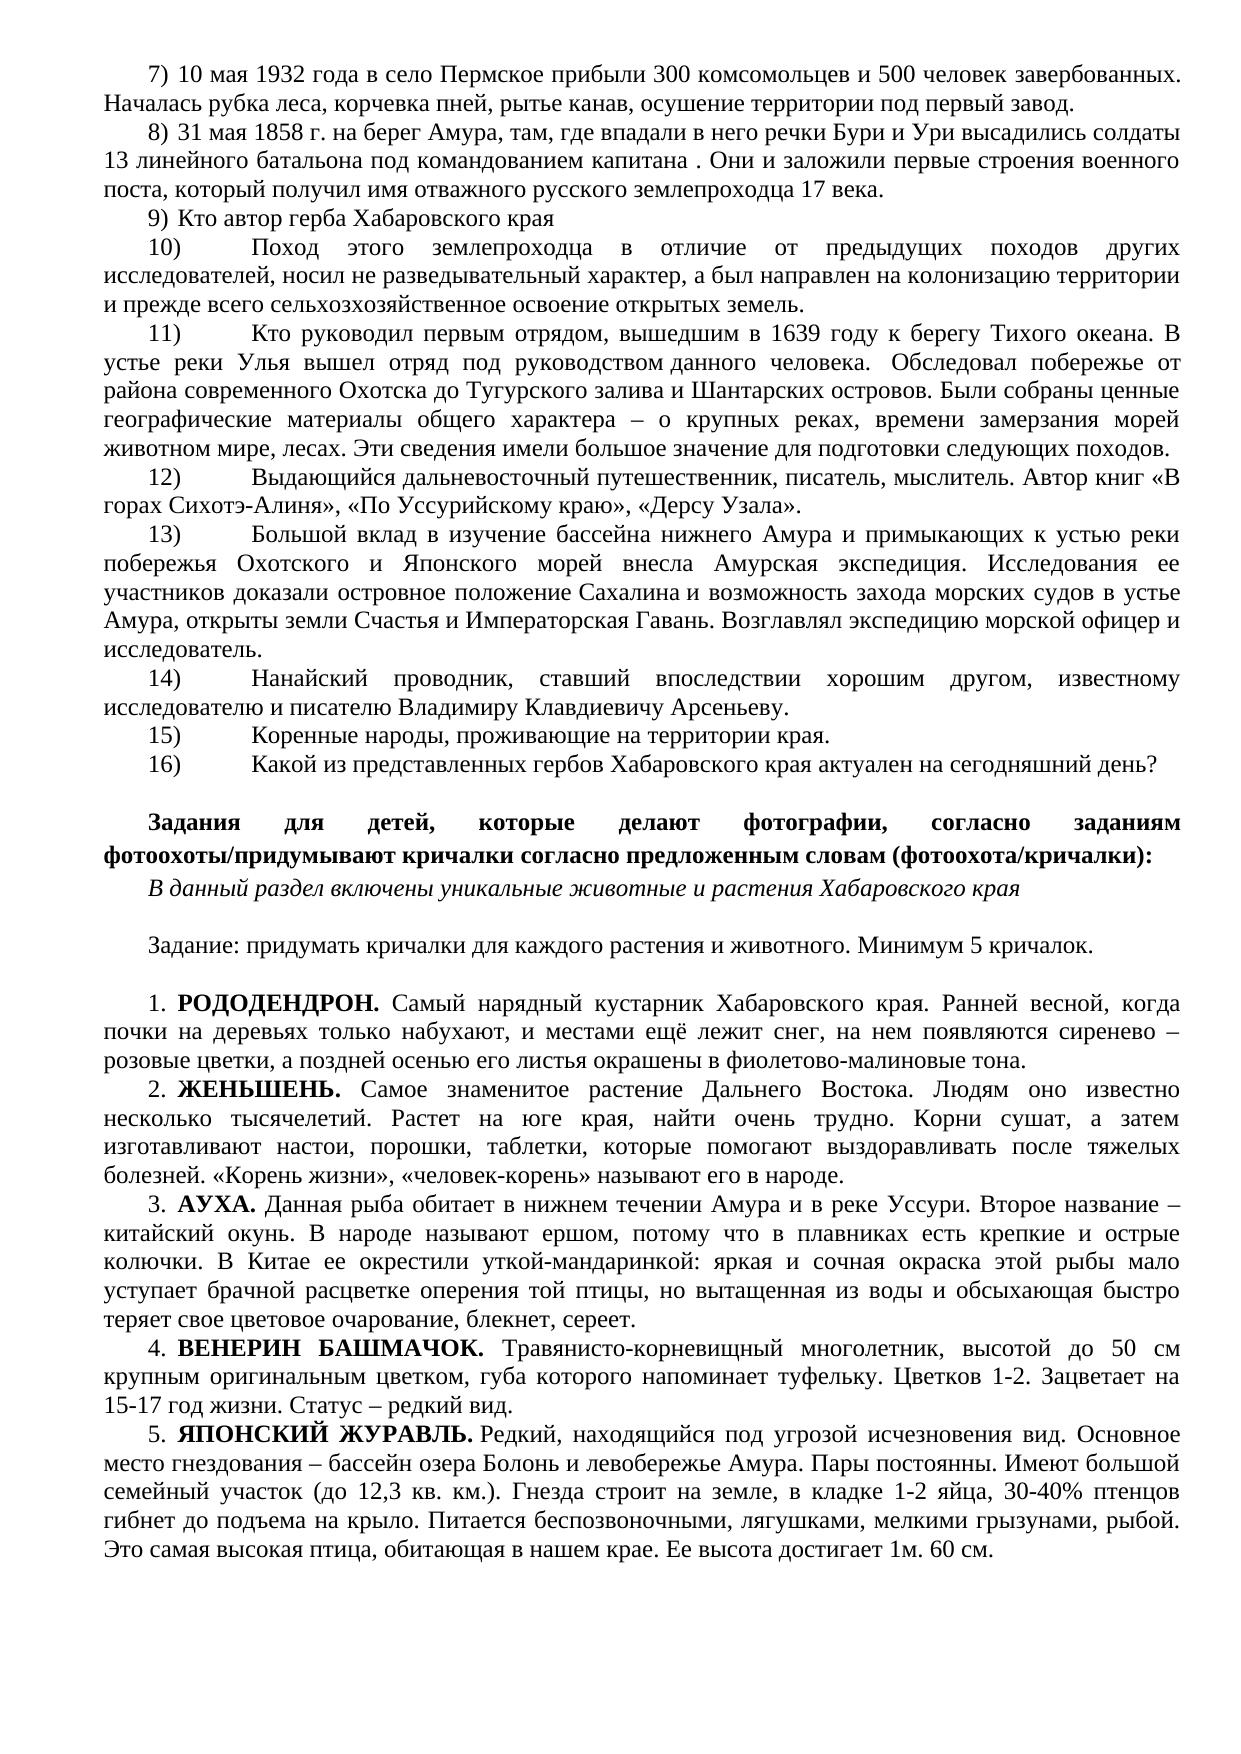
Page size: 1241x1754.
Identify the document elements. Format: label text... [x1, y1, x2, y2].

list ЯПОНСКИЙ ЖУРАВЛЬ. Редкий, находящийся под угрозой исчезновения вид. Основное место гнездования – бассейн озера Болонь и левобережье Амура. Пары постоянны. Имеют большой семейный участок (до 12,3 кв. км.). Гнезда строит на земле, в кладке 1-2 яйца, 30-40% птенцов гибнет до подъема на крыло. Питается беспозвоночными, лягушками, мелкими грызунами, рыбой. Это самая высокая птица, обитающая в нашем крае. Ее высота достигает 1м. 60 см. [103, 1419, 1181, 1563]
text Задание: придумать кричалки для каждого растения и животного. Минимум 5 кричалок. [103, 930, 1181, 959]
list Кто руководил первым отрядом, вышедшим в 1639 году к берегу Тихого океана. В устье реки Улья вышел отряд под руководством данного человека. Обследовал побережье от района современного Охотска до Тугурского залива и Шантарских островов. Были собраны ценные географические материалы общего характера – о крупных реках, времени замерзания морей животном мире, лесах. Эти сведения имели большое значение для подготовки следующих походов. [103, 318, 1181, 462]
list Какой из представленных гербов Хабаровского края актуален на сегодняшний день? [103, 749, 1181, 778]
text В данный раздел включены уникальные животные и растения Хабаровского края [103, 873, 1181, 901]
list ЖЕНЬШЕНЬ. Самое знаменитое растение Дальнего Востока. Людям оно известно несколько тысячелетий. Растет на юге края, найти очень трудно. Корни сушат, а затем изготавливают настои, порошки, таблетки, которые помогают выздоравливать после тяжелых болезней. «Корень жизни», «человек-корень» называют его в народе. [103, 1074, 1181, 1189]
list Большой вклад в изучение бассейна нижнего Амура и примыкающих к устью реки побережья Охотского и Японского морей внесла Амурская экспедиция. Исследования ее участников доказали островное положение Сахалина и возможность захода морских судов в устье Амура, открыты земли Счастья и Императорская Гавань. Возглавлял экспедицию морской офицер и исследователь. [103, 519, 1181, 663]
list 31 мая 1858 г. на берег Амура, там, где впадали в него речки Бури и Ури высадились солдаты 13 линейного батальона под командованием капитана . Они и заложили первые строения военного поста, который получил имя отважного русского землепроходца 17 века. [103, 117, 1181, 203]
list Выдающийся дальневосточный путешественник, писатель, мыслитель. Автор книг «В горах Сихотэ-Алиня», «По Уссурийскому краю», «Дерсу Узала». [103, 462, 1181, 519]
list Кто автор герба Хабаровского края [103, 203, 1181, 232]
list Коренные народы, проживающие на территории края. [103, 720, 1181, 749]
list 10 мая 1932 года в село Пермское прибыли 300 комсомольцев и 500 человек завербованных. Началась рубка леса, корчевка пней, рытье канав, осушение территории под первый завод. [103, 59, 1181, 117]
list РОДОДЕНДРОН. Самый нарядный кустарник Хабаровского края. Ранней весной, когда почки на деревьях только набухают, и местами ещё лежит снег, на нем появляются сиренево – розовые цветки, а поздней осенью его листья окрашены в фиолетово-малиновые тона. [103, 988, 1181, 1074]
text Задания для детей, которые делают фотографии, согласно заданиям фотоохоты/придумывают кричалки согласно предложенным словам (фотоохота/кричалки): [103, 807, 1181, 868]
list Поход этого землепроходца в отличие от предыдущих походов других исследователей, носил не разведывательный характер, а был направлен на колонизацию территории и прежде всего сельхозхозяйственное освоение открытых земель. [103, 232, 1181, 318]
list АУХА. Данная рыба обитает в нижнем течении Амура и в реке Уссури. Второе название – китайский окунь. В народе называют ершом, потому что в плавниках есть крепкие и острые колючки. В Китае ее окрестили уткой-мандаринкой: яркая и сочная окраска этой рыбы мало уступает брачной расцветке оперения той птицы, но вытащенная из воды и обсыхающая быстро теряет свое цветовое очарование, блекнет, сереет. [103, 1189, 1181, 1333]
list Нанайский проводник, ставший впоследствии хорошим другом, известному исследователю и писателю Владимиру Клавдиевичу Арсеньеву. [103, 663, 1181, 720]
list ВЕНЕРИН БАШМАЧОК. Травянисто-корневищный многолетник, высотой до 50 см крупным оригинальным цветком, губа которого напоминает туфельку. Цветков 1-2. Зацветает на 15-17 год жизни. Статус – редкий вид. [103, 1333, 1181, 1419]
